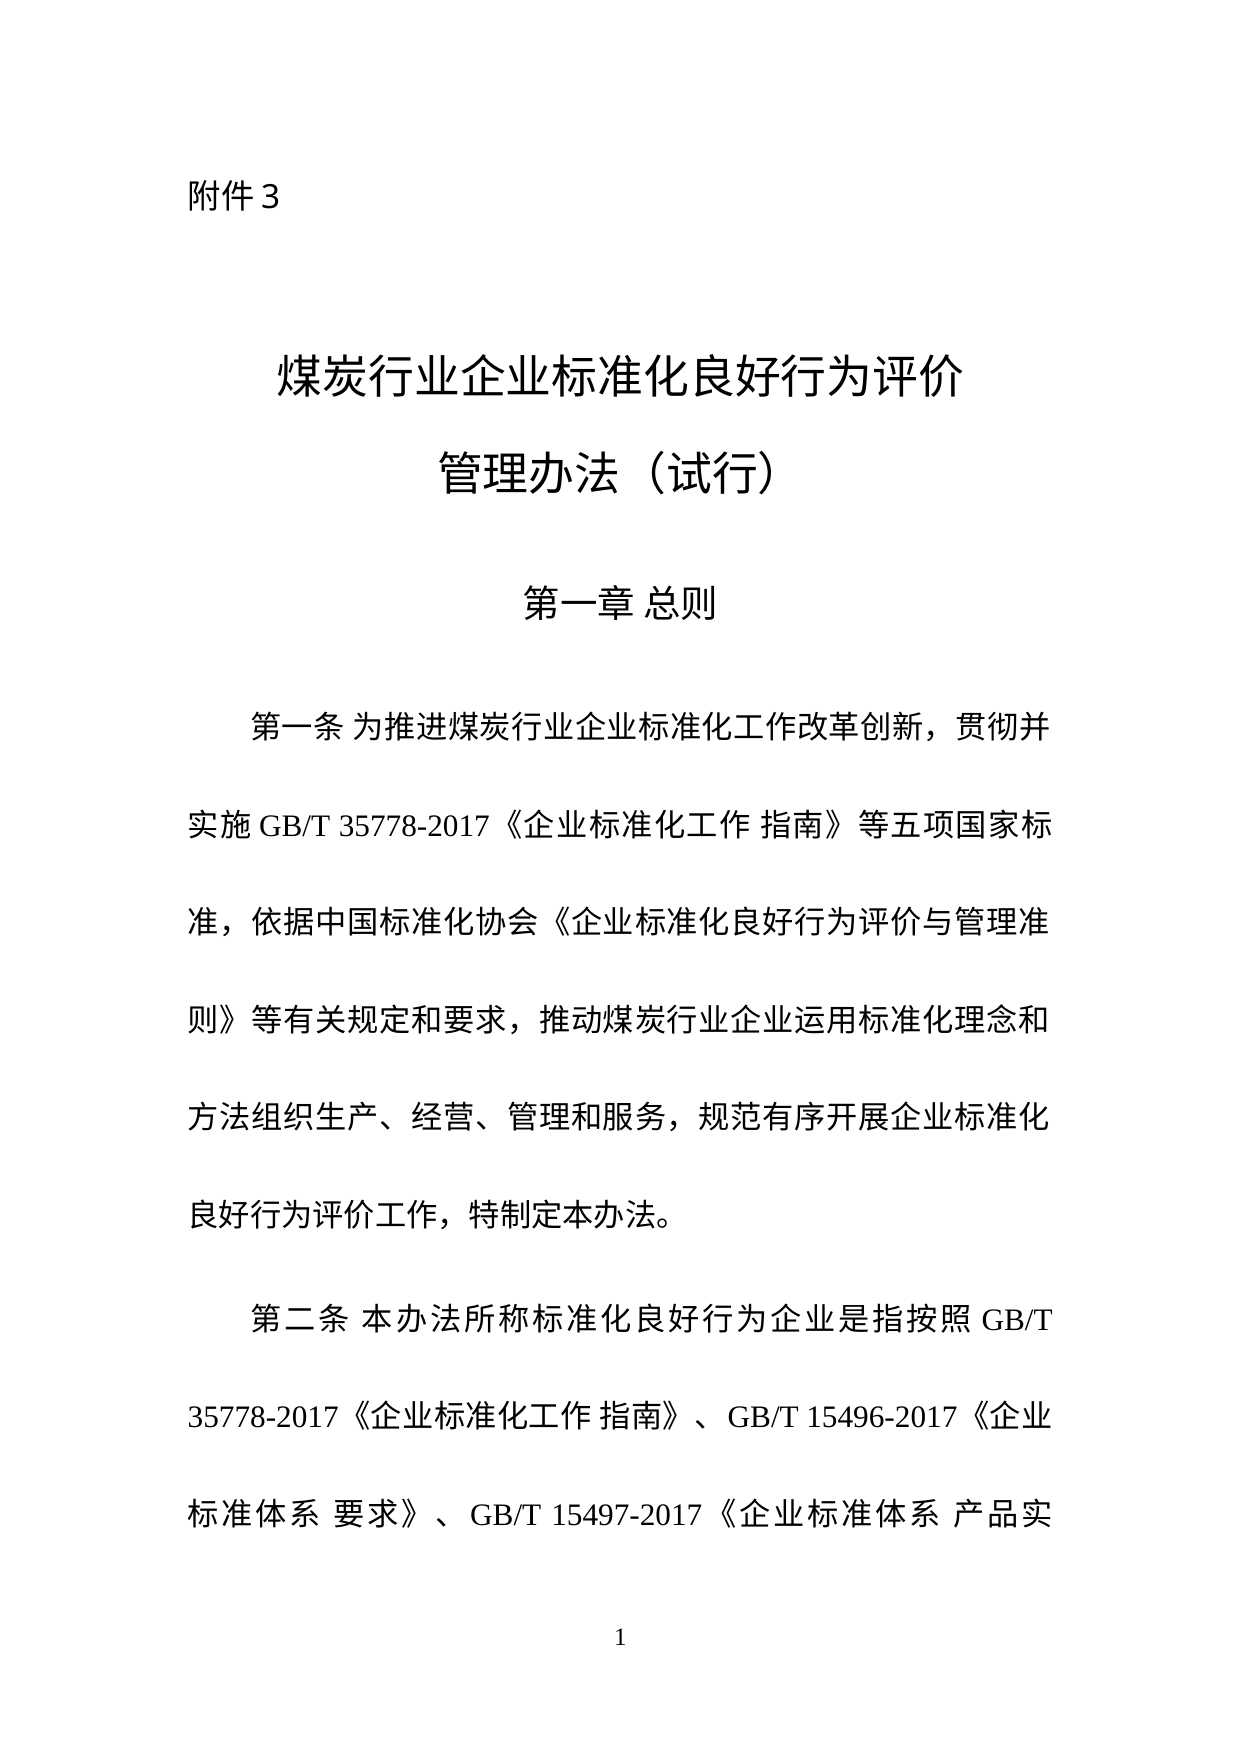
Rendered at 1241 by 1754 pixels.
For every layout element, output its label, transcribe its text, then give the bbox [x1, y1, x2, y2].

text 第一章 总则 [187, 568, 1053, 633]
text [187, 1284, 1053, 1544]
text 煤炭行业企业标准化良好行为评价 [187, 324, 1053, 422]
text 第一条 为推进煤炭行业企业标准化工作改革创新，贯彻并实施GB/T 35778-2017《企业标准化工作 指南》等五项国家标准，依据中国标准化协会《企业标准化良好行为评价与管理准则》等有关规定和要求，推动煤炭行业企业运用标准化理念和方法组织生产、经营、管理和服务，规范有序开展企业标准化良好行为评价工作，特制定本办法。 [187, 693, 1053, 1245]
text 管理办法（试行） [187, 422, 1053, 519]
text 附件3 [187, 162, 1053, 227]
